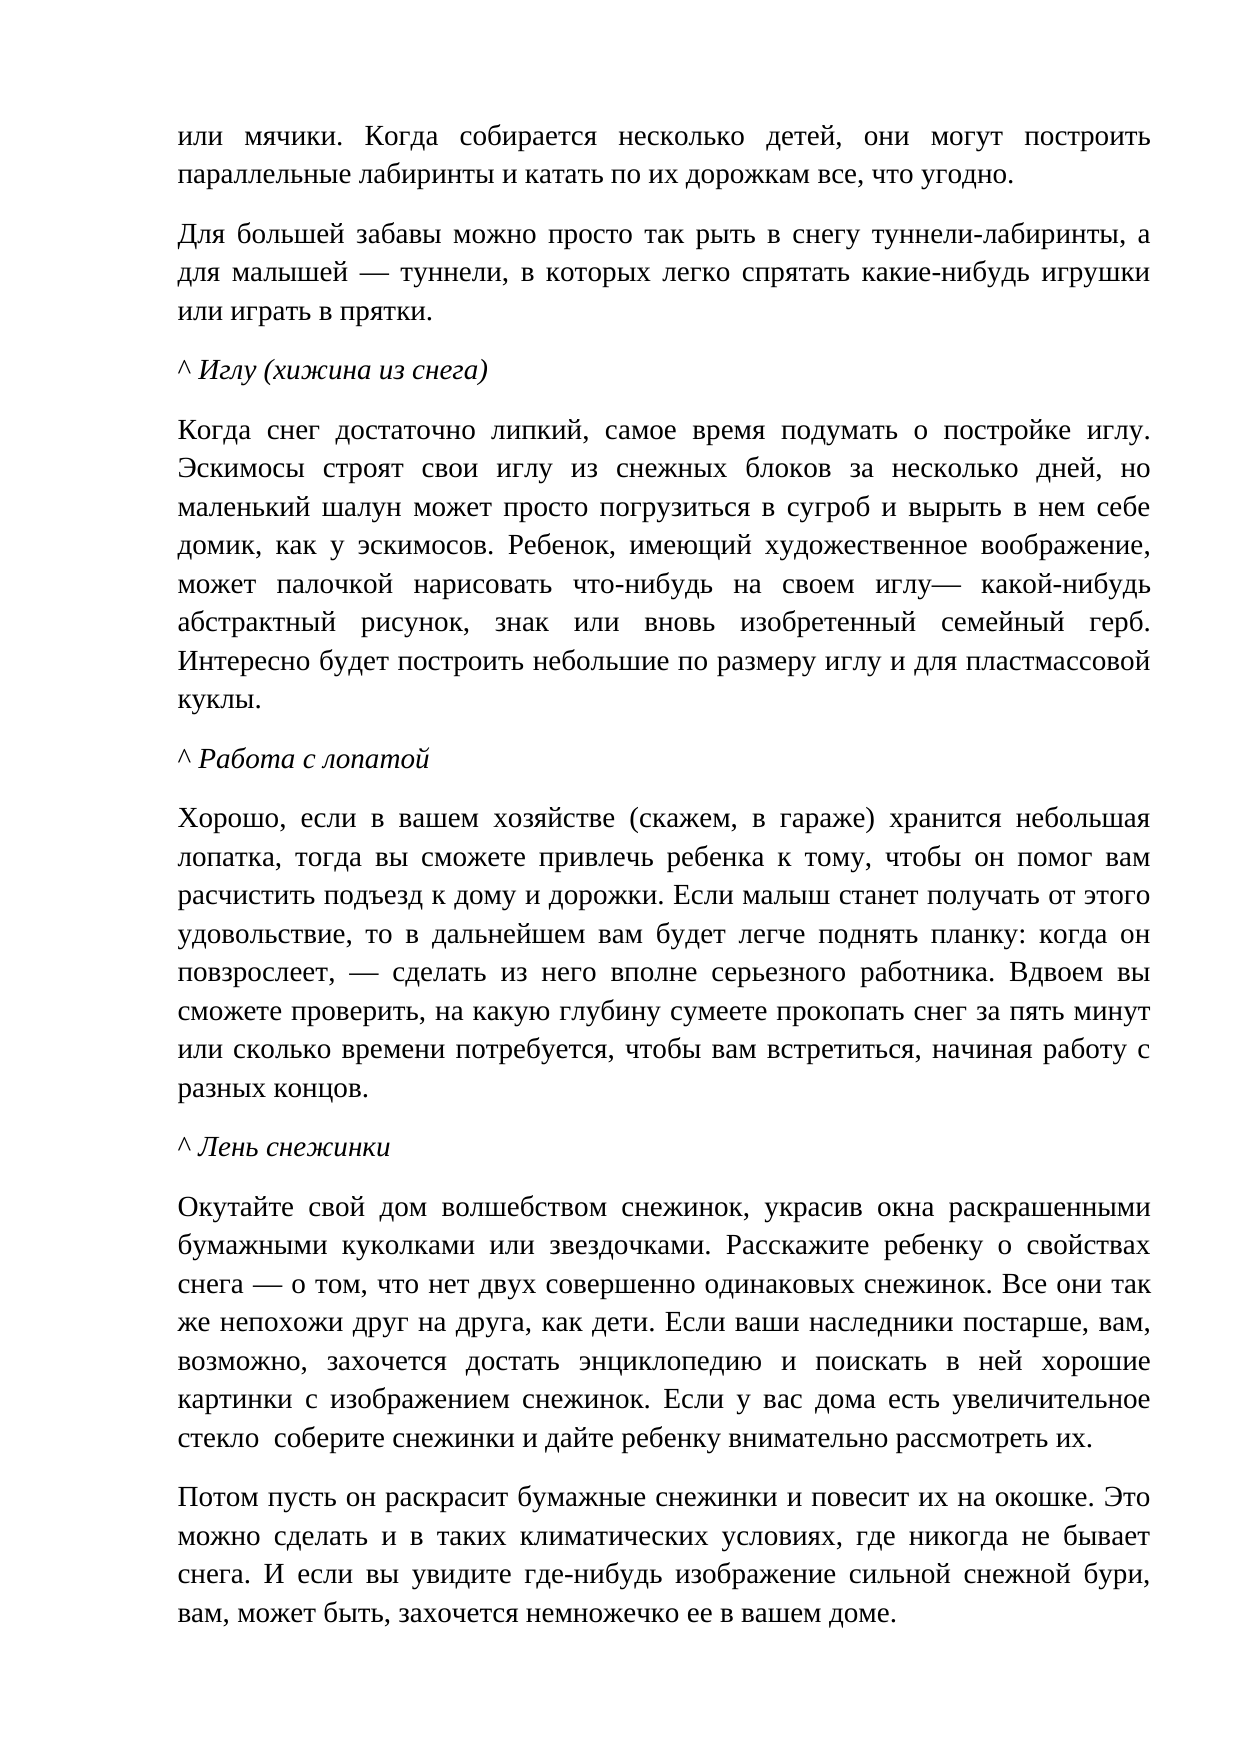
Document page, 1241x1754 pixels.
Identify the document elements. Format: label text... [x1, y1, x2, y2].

text Окутайте свой дом волшебством снежинок, украсив окна раскрашенными бумажными куколками или звездочками. Расскажите ребенку о свойствах снега — о том, что нет двух совершенно одинаковых снежинок. Все они так же непохожи друг на друга, как дети. Если ваши наследники постарше, вам, возможно, захочется достать энциклопедию и поискать в ней хорошие картинки с изображением снежинок. Если у вас дома есть увеличительное стекло соберите снежинки и дайте ребенку внимательно рассмотреть их. [177, 1189, 1152, 1454]
text Потом пусть он раскрасит бумажные снежинки и повесит их на окошке. Это можно сделать и в таких климатических условиях, где никогда не бывает снега. И если вы увидите где-нибудь изображение сильной снежной бури, вам, может быть, захочется немножечко ее в вашем доме. [177, 1479, 1152, 1629]
text Хорошо, если в вашем хозяйстве (скажем, в гараже) хранится небольшая лопатка, тогда вы сможете привлечь ребенка к тому, чтобы он помог вам расчистить подъезд к дому и дорожки. Если малыш станет получать от этого удовольствие, то в дальнейшем вам будет легче поднять планку: когда он повзрослеет, — сделать из него вполне серьезного работника. Вдвоем вы сможете проверить, на какую глубину сумеете прокопать снег за пять минут или сколько времени потребуется, чтобы вам встретиться, начиная работу с разных концов. [177, 800, 1152, 1104]
text ^ Работа с лопатой [177, 741, 1152, 774]
text ^ Лень снежинки [177, 1129, 1152, 1163]
text ^ Иглу (хижина из снега) [177, 352, 1152, 386]
text Когда снег достаточно липкий, самое время подумать о постройке иглу. Эскимосы строят свои иглу из снежных блоков за несколько дней, но маленький шалун может просто погрузиться в сугроб и вырыть в нем себе домик, как у эскимосов. Ребенок, имеющий художественное воображение, может палочкой нарисовать что-нибудь на своем иглу— какой-нибудь абстрактный рисунок, знак или вновь изобретенный семейный герб. Интересно будет построить небольшие по размеру иглу и для пластмассовой куклы. [177, 412, 1152, 715]
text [177, 118, 1152, 190]
text Для большей забавы можно просто так рыть в снегу туннели-лабиринты, а для малышей — туннели, в которых легко спрятать какие-нибудь игрушки или играть в прятки. [177, 216, 1152, 327]
